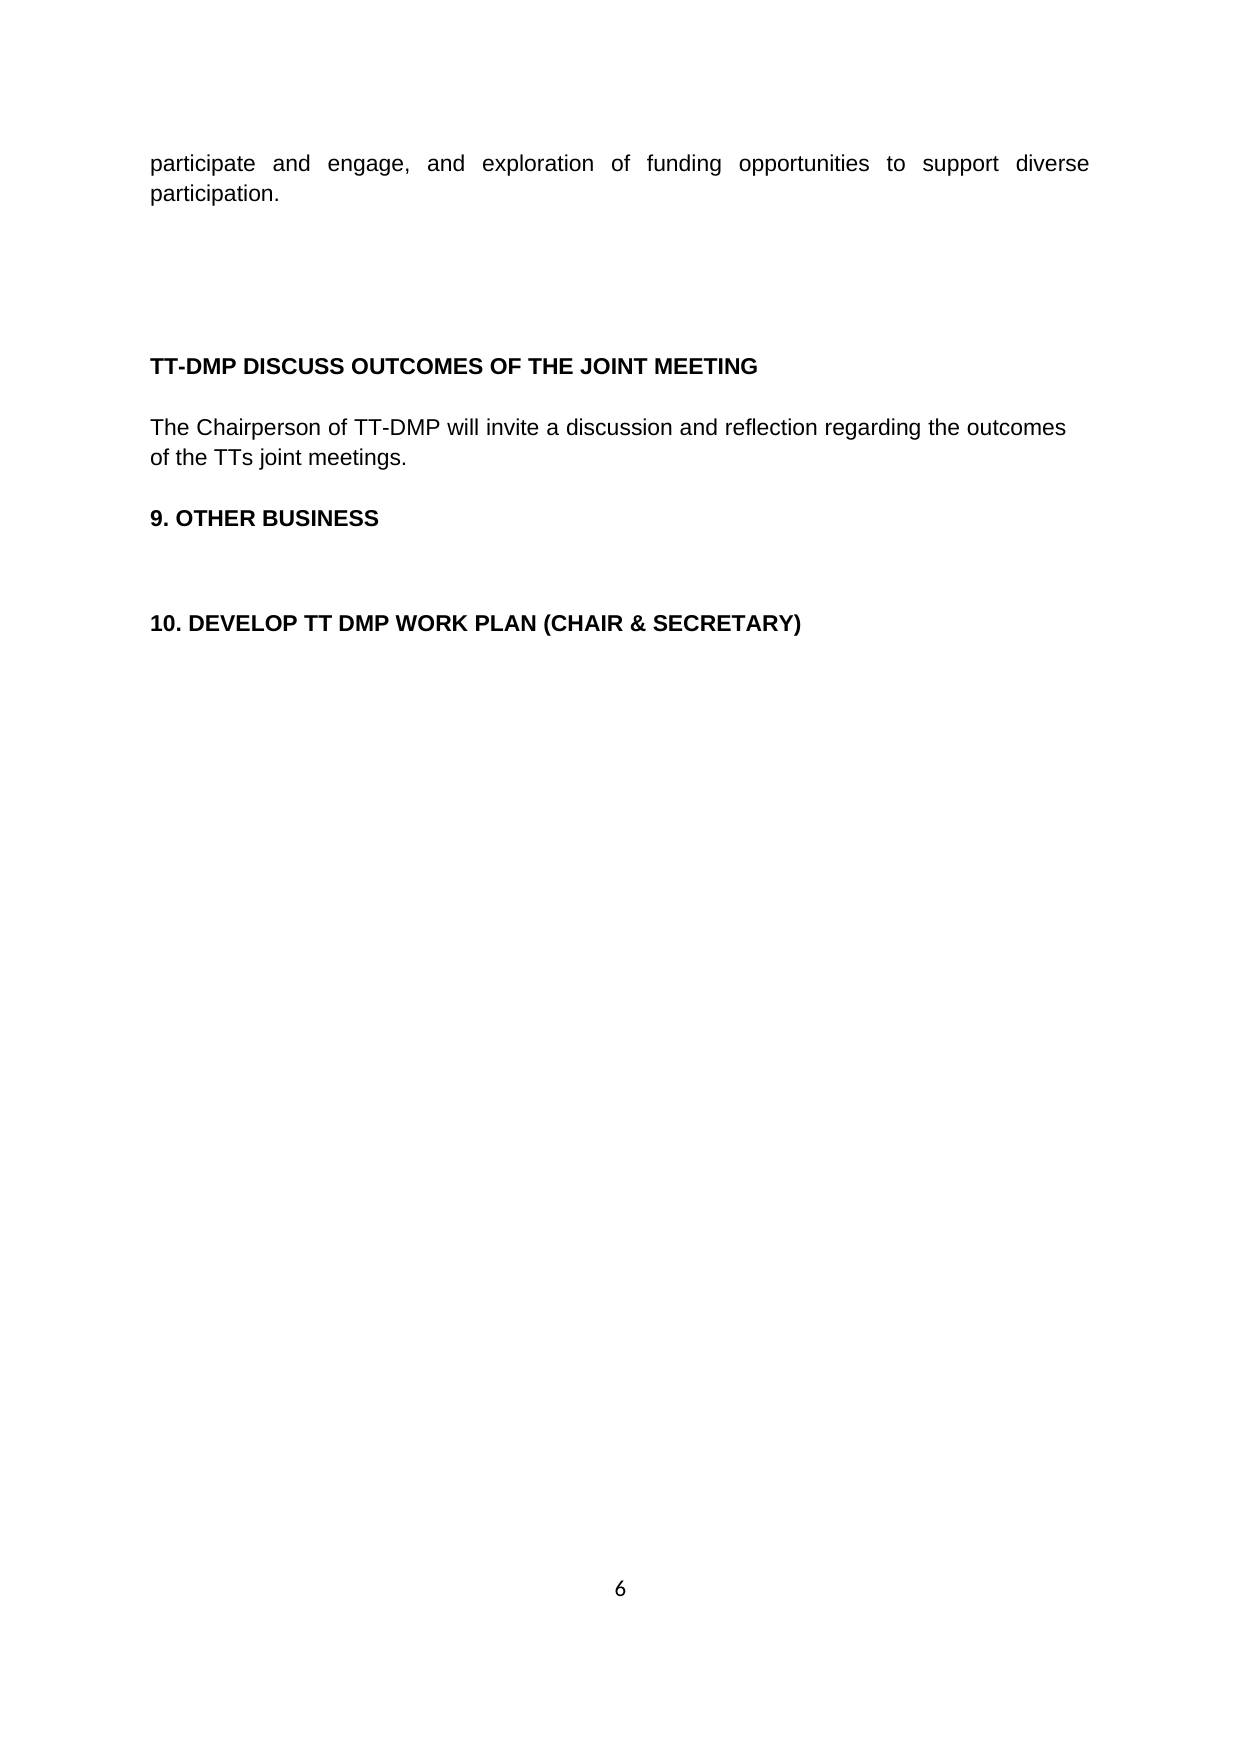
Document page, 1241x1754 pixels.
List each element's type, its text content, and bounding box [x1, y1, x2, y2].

text The Chairperson of TT-DMP will invite a discussion and reflection regarding the outcomes of the TTs joint meetings. [150, 414, 1068, 470]
text 10. DEVELOP TT DMP WORK PLAN (CHAIR & SECRETARY) [150, 610, 1090, 636]
text 9. OTHER BUSINESS [150, 504, 1028, 531]
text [150, 150, 1090, 207]
text TT-DMP DISCUSS OUTCOMES OF THE JOINT MEETING [150, 353, 1068, 379]
